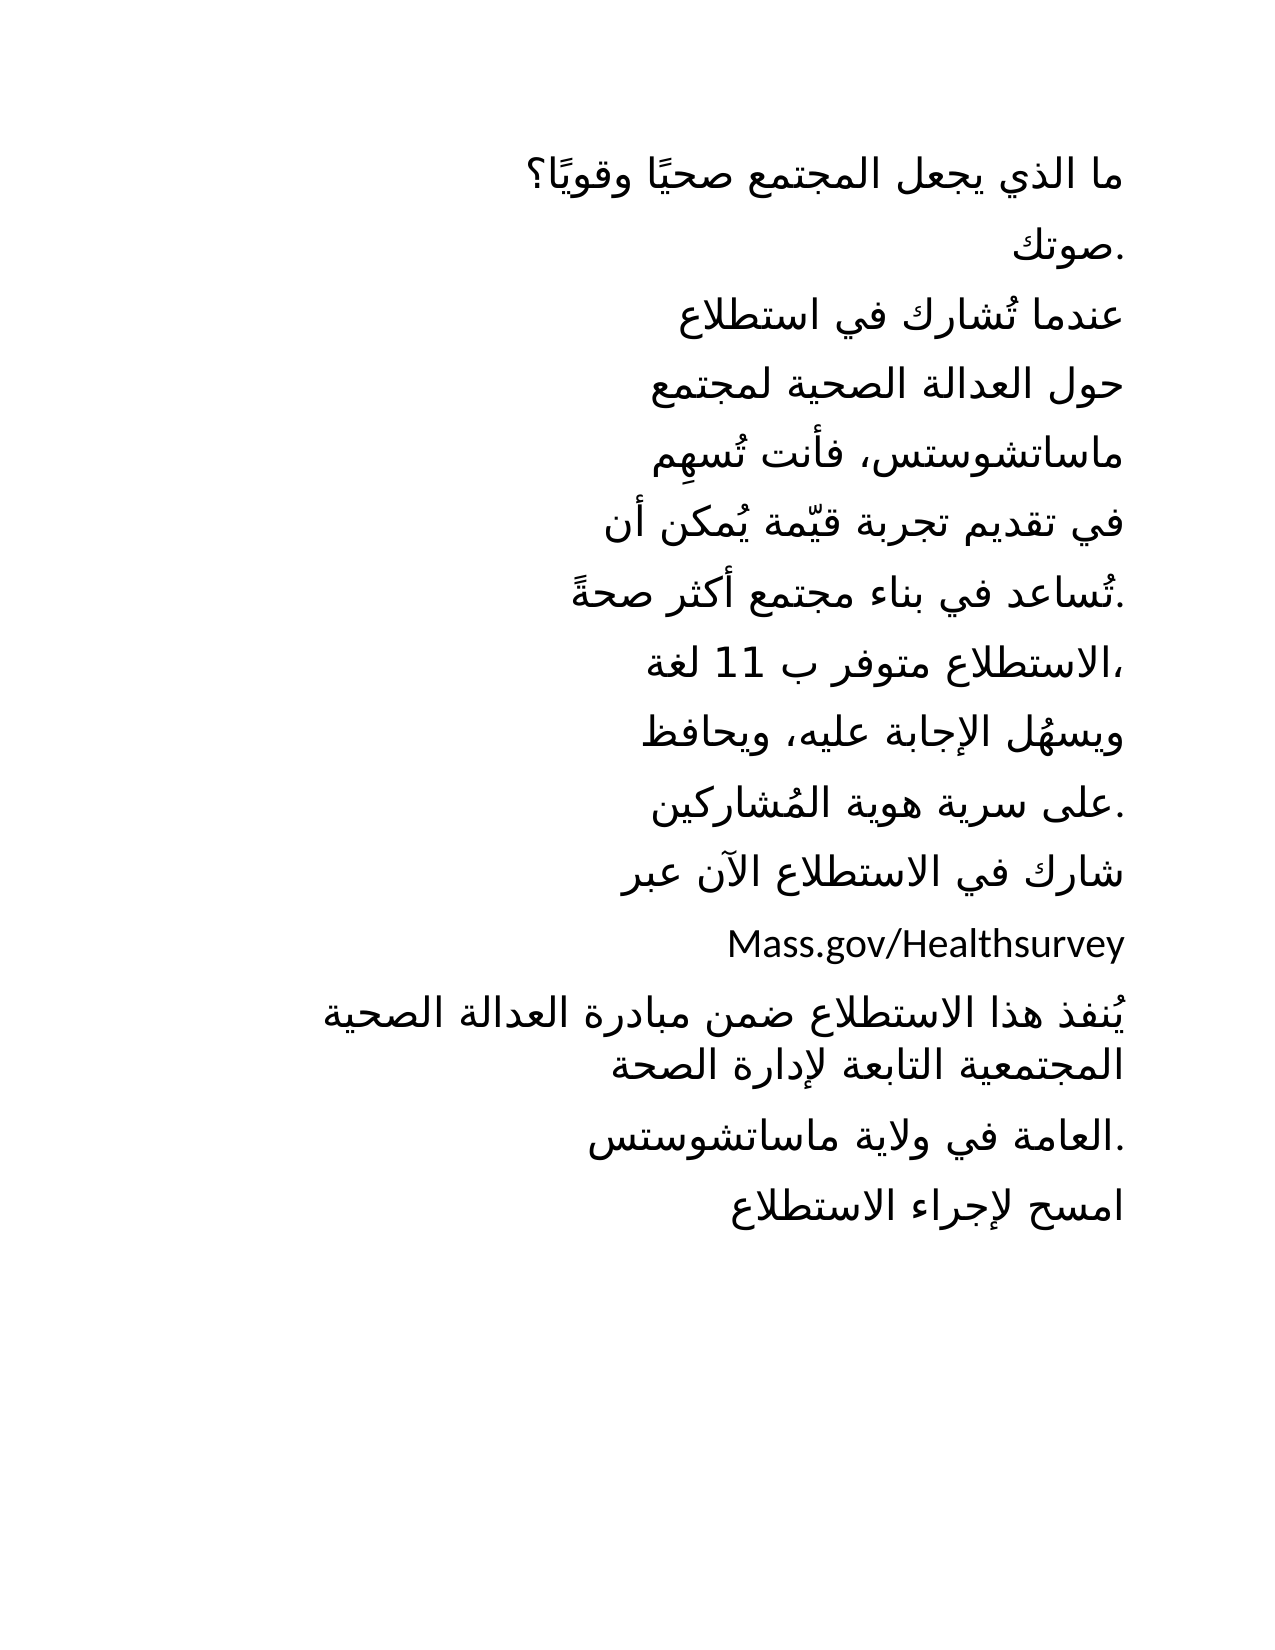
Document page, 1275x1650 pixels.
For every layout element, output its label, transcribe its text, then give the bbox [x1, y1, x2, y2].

text على سرية هوية المُشاركين. [150, 777, 1125, 827]
text العامة في ولاية ماساتشوستس. [150, 1110, 1125, 1161]
text في تقديم تجربة قيّمة يُمكن أن [150, 498, 1125, 546]
text تُساعد في بناء مجتمع أكثر صحةً. [150, 567, 1125, 618]
text حول العدالة الصحية لمجتمع [150, 360, 1125, 408]
text عندما تُشارك في استطلاع [150, 291, 1125, 339]
text يُنفذ هذا الاستطلاع ضمن مبادرة العدالة الصحية المجتمعية التابعة لإدارة الصحة [150, 989, 1125, 1090]
text شارك في الاستطلاع الآن عبر [150, 848, 1125, 897]
text ما الذي يجعل المجتمع صحيًا وقويًا؟ [150, 150, 1125, 198]
text Mass.gov/Healthsurvey [150, 917, 1125, 968]
text الاستطلاع متوفر ب 11 لغة، [150, 638, 1125, 687]
text امسح لإجراء الاستطلاع [150, 1182, 1125, 1230]
text ويسهُل الإجابة عليه، ويحافظ [150, 707, 1125, 756]
text ماساتشوستس، فأنت تُسهِم [150, 429, 1125, 477]
text صوتك. [150, 219, 1125, 270]
